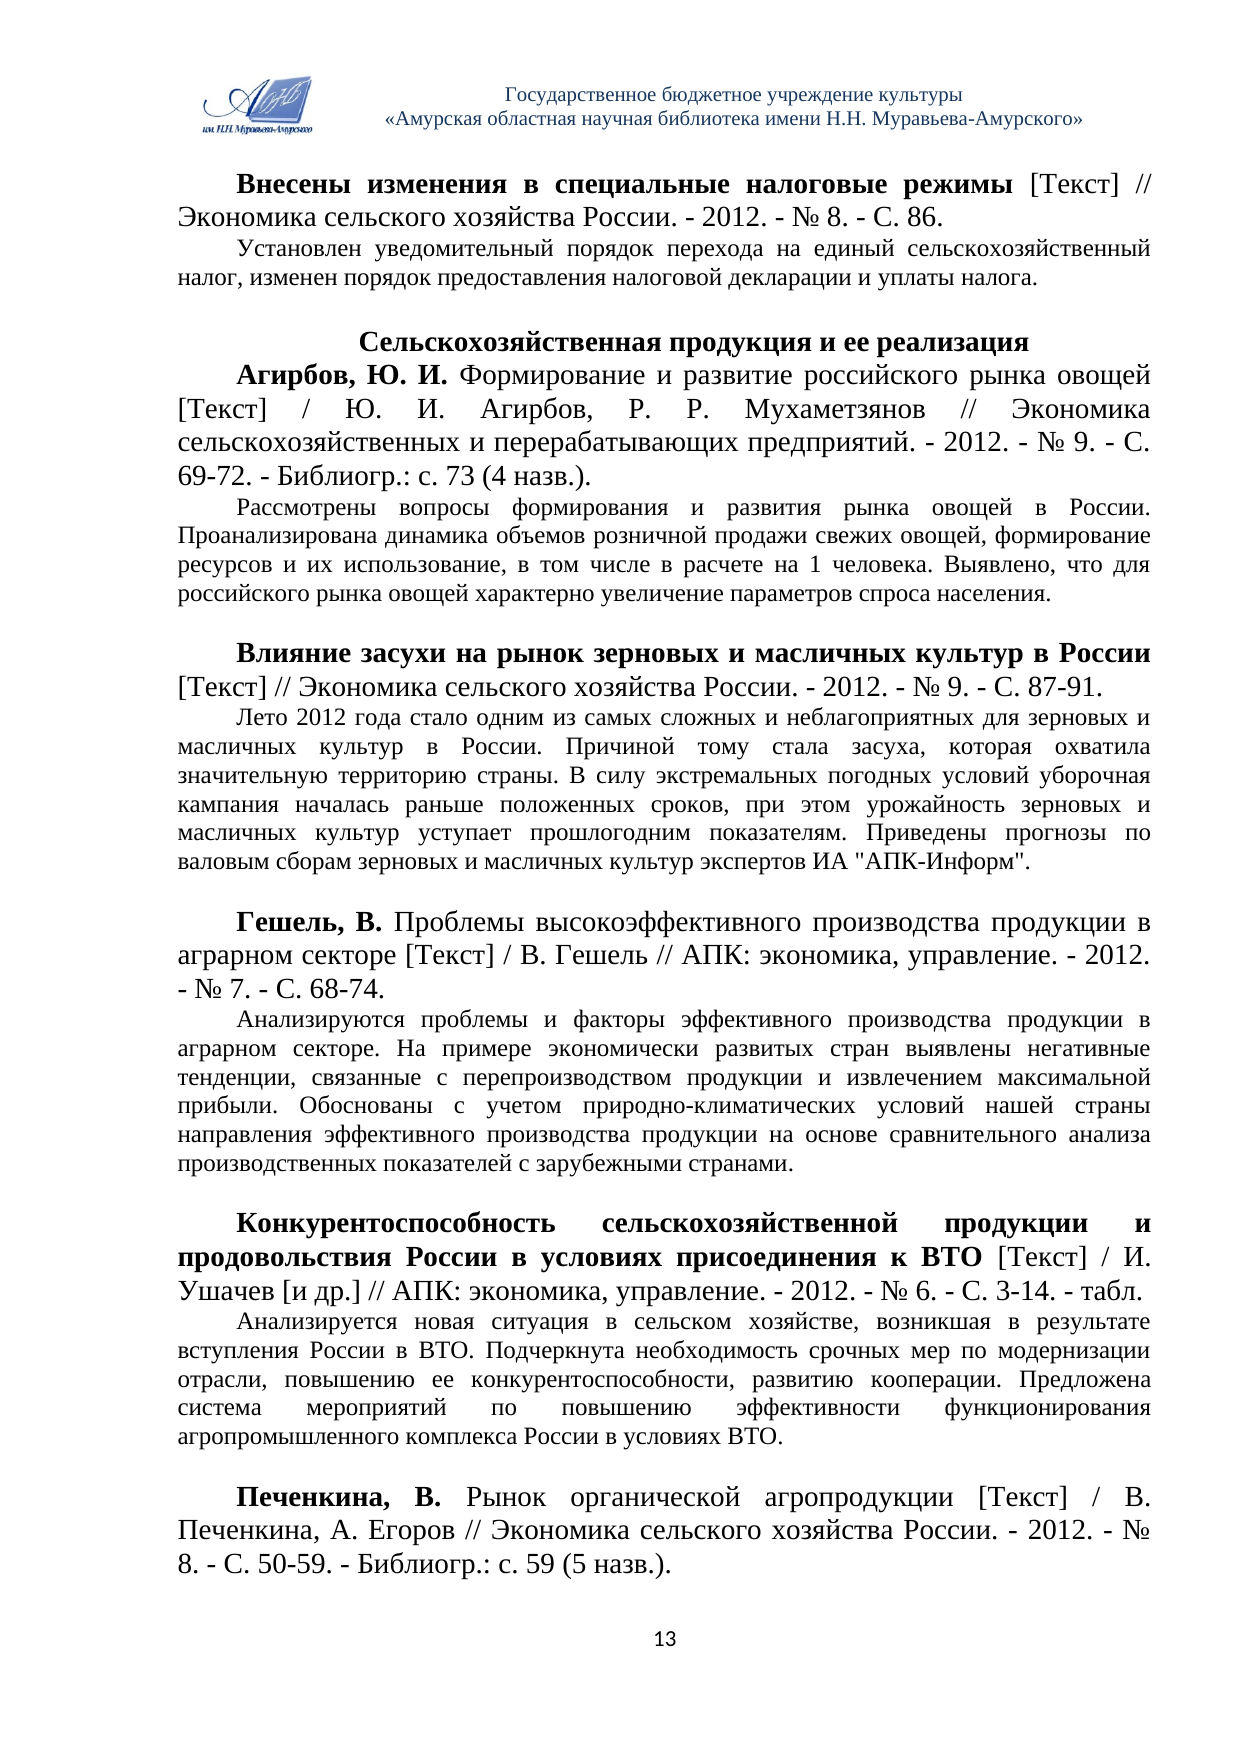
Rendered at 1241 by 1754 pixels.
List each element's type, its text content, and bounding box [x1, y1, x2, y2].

text Агирбов, Ю. И. Формирование и развитие российского рынка овощей [Текст] / Ю. И. Агирбов, Р. Р. Мухаметзянов // Экономика сельскохозяйственных и перерабатывающих предприятий. - 2012. - № 9. - С. 69-72. - Библиогр.: с. 73 (4 назв.). [177, 357, 1152, 492]
text Печенкина, В. Рынок органической агропродукции [Текст] / В. Печенкина, А. Егоров // Экономика сельского хозяйства России. - 2012. - № 8. - С. 50-59. - Библиогр.: с. 59 (5 назв.). [177, 1479, 1152, 1579]
picture [200, 73, 317, 138]
text Гешель, В. Проблемы высокоэффективного производства продукции в аграрном секторе [Текст] / В. Гешель // АПК: экономика, управление. - 2012. - № 7. - С. 68-74. [177, 904, 1152, 1004]
text Сельскохозяйственная продукция и ее реализация [177, 324, 1152, 357]
text Анализируется новая ситуация в сельском хозяйстве, возникшая в результате вступления России в ВТО. Подчеркнута необходимость срочных мер по модернизации отрасли, повышению ее конкурентоспособности, развитию кооперации. Предложена система мероприятий по повышению эффективности функционирования агропромышленного комплекса России в условиях ВТО. [177, 1306, 1152, 1450]
text Влияние засухи на рынок зерновых и масличных культур в России [Текст] // Экономика сельского хозяйства России. - 2012. - № 9. - С. 87-91. [177, 635, 1152, 702]
text Установлен уведомительный порядок перехода на единый сельскохозяйственный налог, изменен порядок предоставления налоговой декларации и уплаты налога. [177, 233, 1152, 290]
text Анализируются проблемы и факторы эффективного производства продукции в аграрном секторе. На примере экономически развитых стран выявлены негативные тенденции, связанные с перепроизводством продукции и извлечением максимальной прибыли. Обоснованы с учетом природно-климатических условий нашей страны направления эффективного производства продукции на основе сравнительного анализа производственных показателей с зарубежными странами. [177, 1004, 1152, 1177]
text Конкурентоспособность сельскохозяйственной продукции и продовольствия России в условиях присоединения к ВТО [Текст] / И. Ушачев [и др.] // АПК: экономика, управление. - 2012. - № 6. - С. 3-14. - табл. [177, 1206, 1152, 1306]
text Рассмотрены вопросы формирования и развития рынка овощей в России. Проанализирована динамика объемов розничной продажи свежих овощей, формирование ресурсов и их использование, в том числе в расчете на 1 человека. Выявлено, что для российского рынка овощей характерно увеличение параметров спроса населения. [177, 492, 1152, 607]
text Внесены изменения в специальные налоговые режимы [Текст] // Экономика сельского хозяйства России. - 2012. - № 8. - С. 86. [177, 166, 1152, 233]
text Лето 2012 года стало одним из самых сложных и неблагоприятных для зерновых и масличных культур в России. Причиной тому стала засуха, которая охватила значительную территорию страны. В силу экстремальных погодных условий уборочная кампания началась раньше положенных сроков, при этом урожайность зерновых и масличных культур уступает прошлогодним показателям. Приведены прогнозы по валовым сборам зерновых и масличных культур экспертов ИА "АПК-Информ". [177, 702, 1152, 875]
